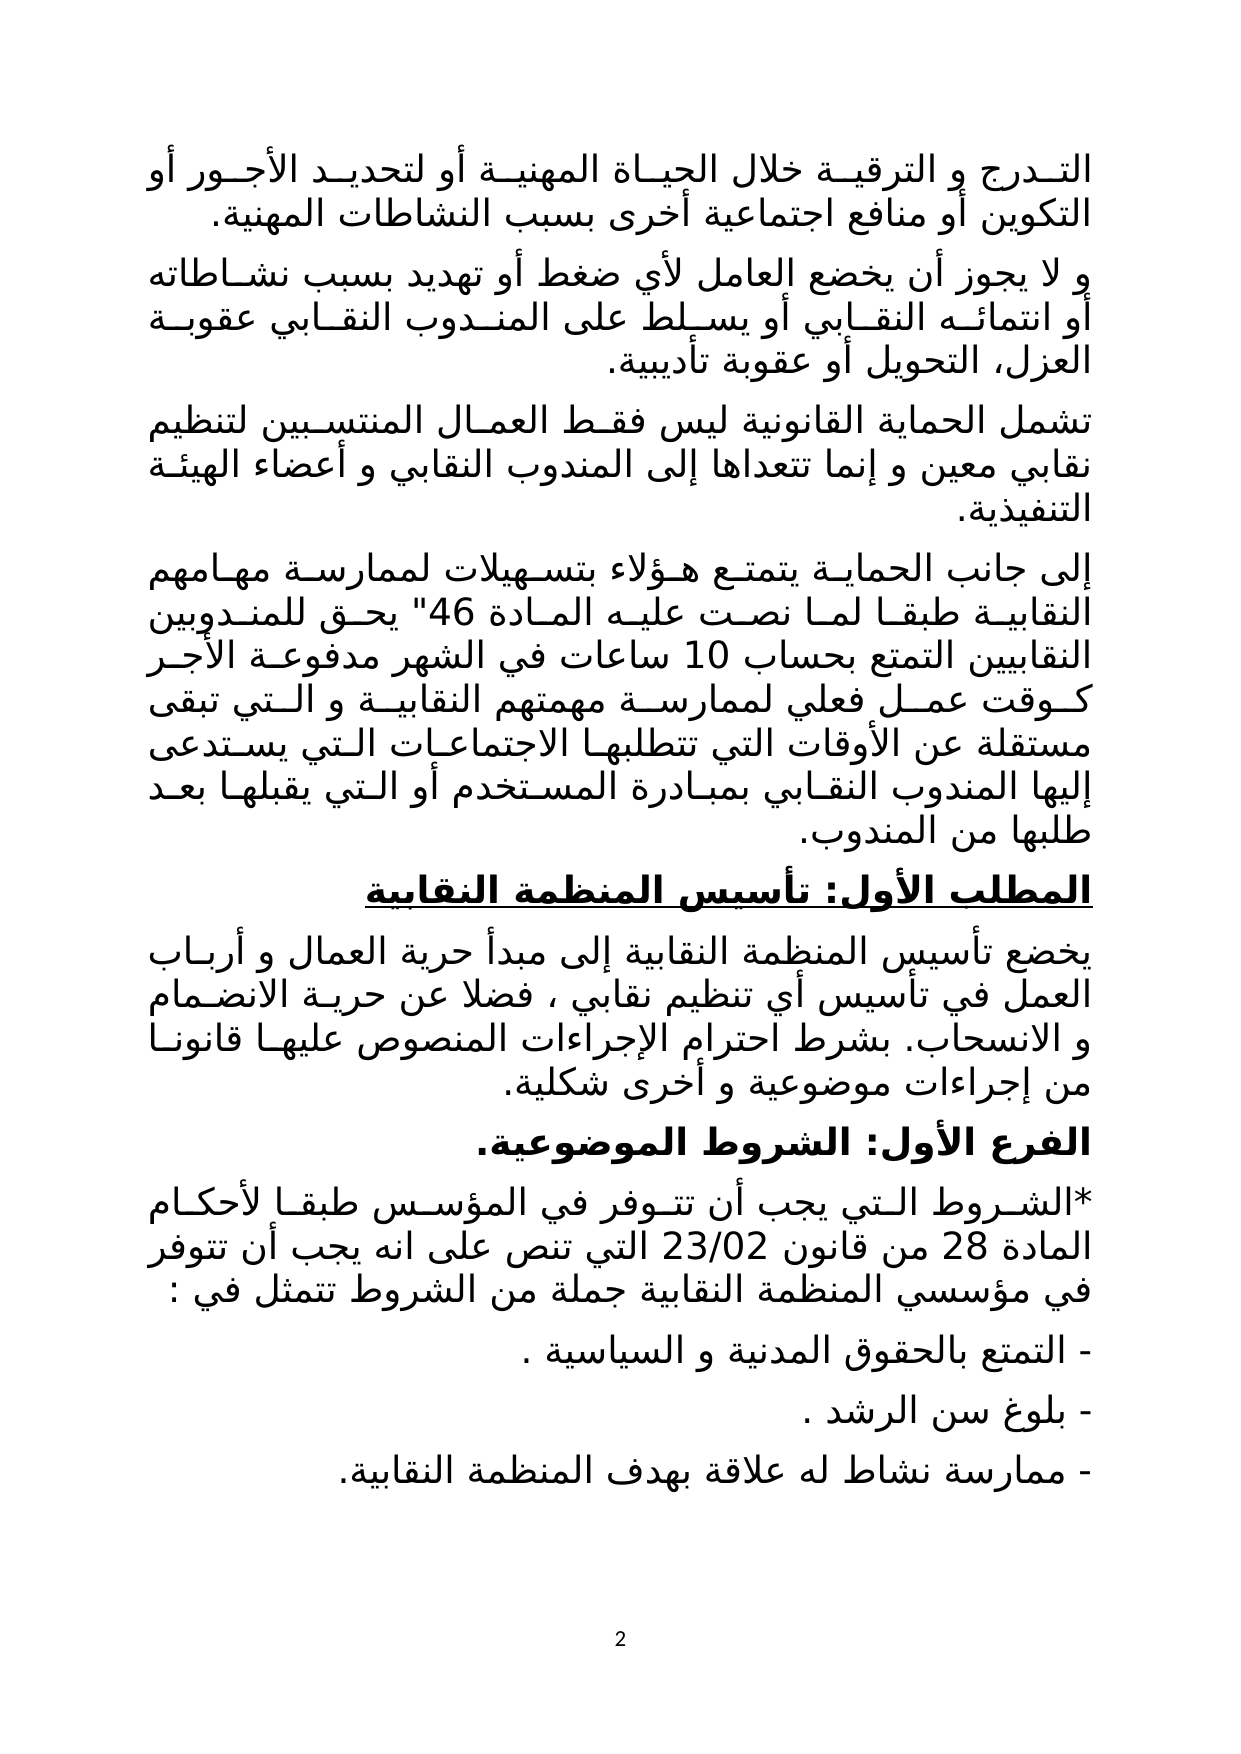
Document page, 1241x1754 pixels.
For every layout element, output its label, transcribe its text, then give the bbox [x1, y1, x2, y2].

text *الشروط التي يجب أن تتوفر في المؤسس طبقا لأحكام المادة 28 من قانون 23/02 التي تنص على انه يجب أن تتوفر في مؤسسي المنظمة النقابية جملة من الشروط تتمثل في : [148, 1181, 1093, 1312]
text الفرع الأول: الشروط الموضوعية. [148, 1121, 1093, 1164]
text إلى جانب الحماية يتمتع هؤلاء بتسهيلات لممارسة مهامهم النقابية طبقا لما نصت عليه المادة 46" يحق للمندوبين النقابيين التمتع بحساب 10 ساعات في الشهر مدفوعة الأجر كوقت عمل فعلي لممارسة مهمتهم النقابية و التي تبقى مستقلة عن الأوقات التي تتطلبها الاجتماعات التي يستدعى إليها المندوب النقابي بمبادرة المستخدم أو التي يقبلها بعد طلبها من المندوب. [148, 547, 1093, 852]
text المطلب الأول: تأسيس المنظمة النقابية [148, 869, 1093, 913]
text - التمتع بالحقوق المدنية و السياسية . [148, 1328, 1093, 1372]
text - ممارسة نشاط له علاقة بهدف المنظمة النقابية. [148, 1449, 1093, 1493]
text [148, 148, 1093, 235]
text يخضع تأسيس المنظمة النقابية إلى مبدأ حرية العمال و أرباب العمل في تأسيس أي تنظيم نقابي ، فضلا عن حرية الانضمام و الانسحاب. بشرط احترام الإجراءات المنصوص عليها قانونا من إجراءات موضوعية و أخرى شكلية. [148, 929, 1093, 1104]
text - بلوغ سن الرشد . [148, 1389, 1093, 1432]
text تشمل الحماية القانونية ليس فقط العمال المنتسبين لتنظيم نقابي معين و إنما تتعداها إلى المندوب النقابي و أعضاء الهيئة التنفيذية. [148, 399, 1093, 530]
text و لا يجوز أن يخضع العامل لأي ضغط أو تهديد بسبب نشاطاته أو انتمائه النقابي أو يسلط على المندوب النقابي عقوبة العزل، التحويل أو عقوبة تأديبية. [148, 252, 1093, 382]
